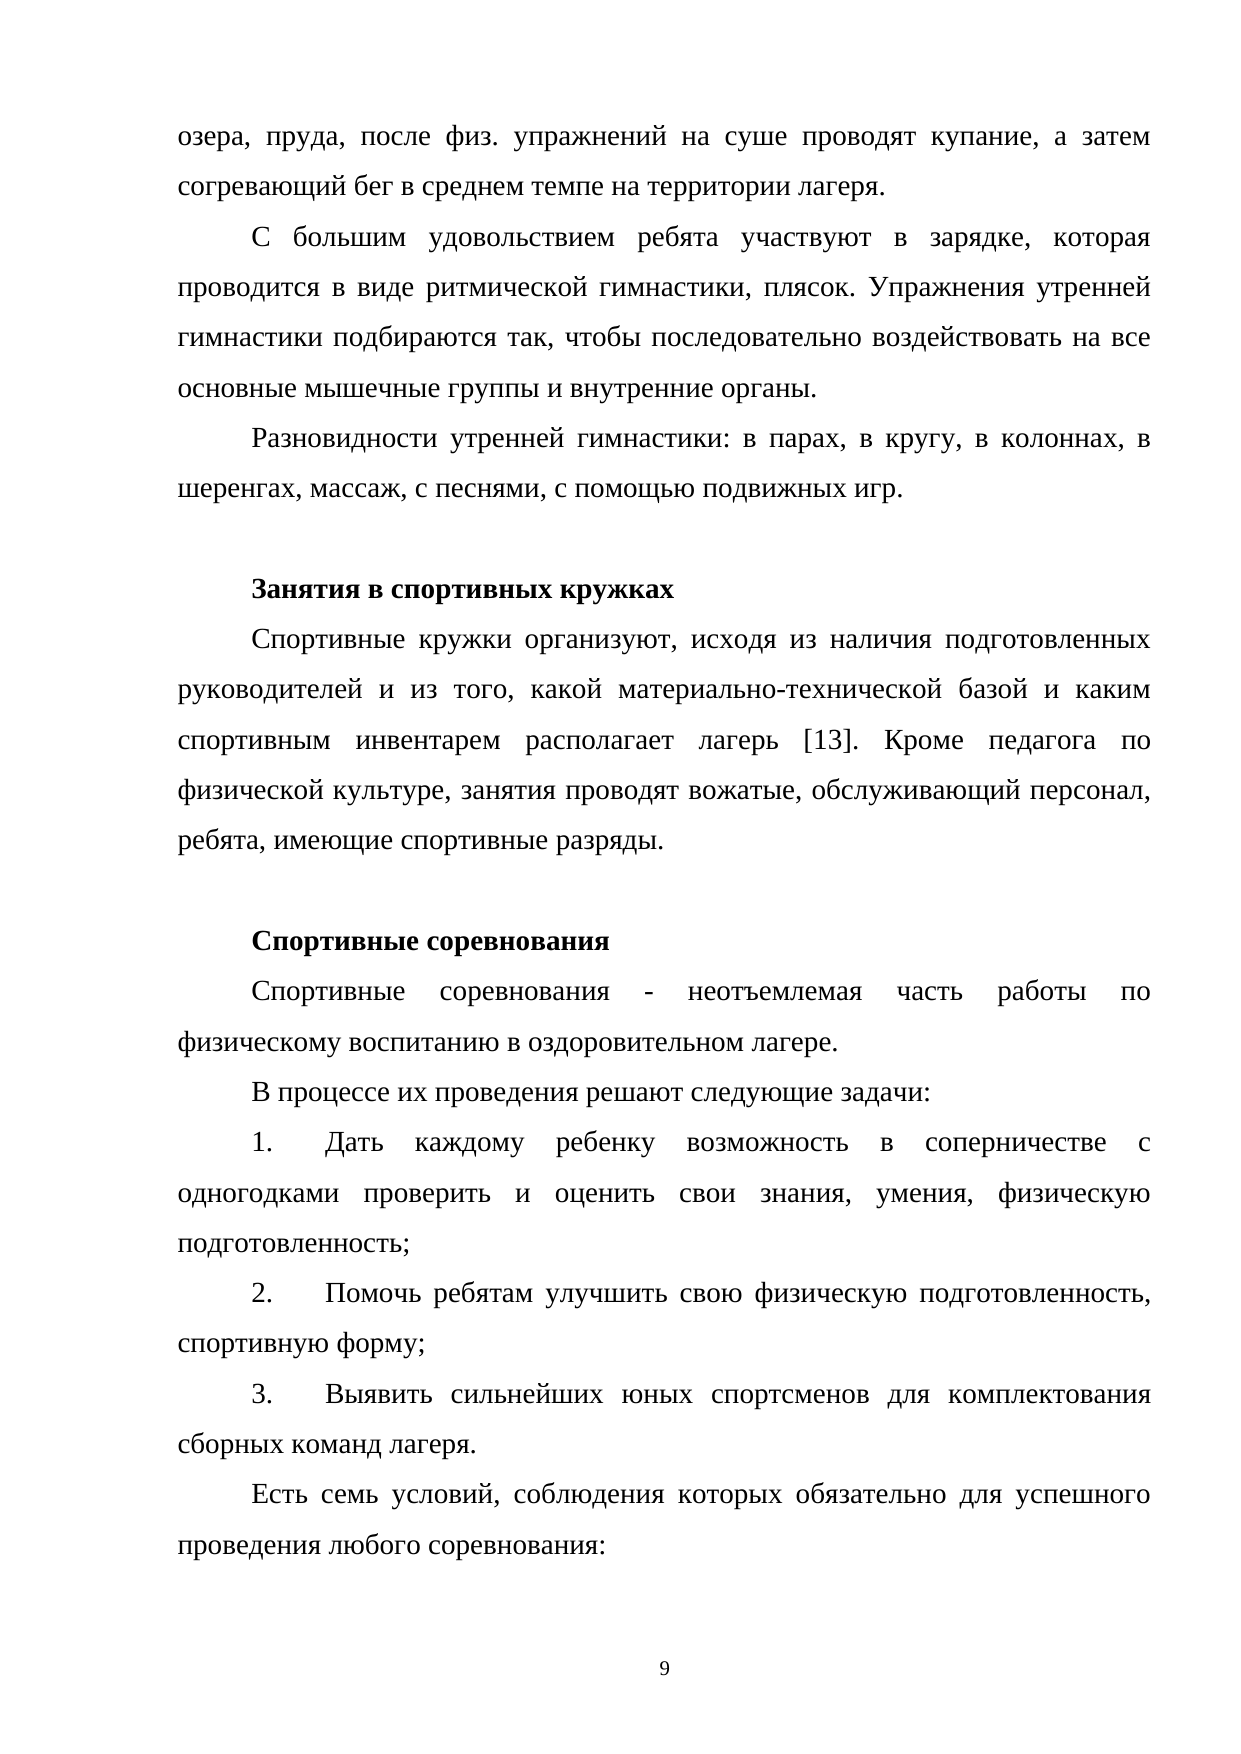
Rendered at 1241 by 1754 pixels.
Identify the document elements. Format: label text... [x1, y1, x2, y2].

list Помочь ребятам улучшить свою физическую подготовленность, спортивную форму; [177, 1275, 1152, 1359]
text Занятия в спортивных кружках [177, 571, 1152, 604]
text Разновидности утренней гимнастики: в парах, в кругу, в колоннах, в шеренгах, массаж, с песнями, с помощью подвижных игр. [177, 420, 1152, 504]
text С большим удовольствием ребята участвуют в зарядке, которая проводится в виде ритмической гимнастики, плясок. Упражнения утренней гимнастики подбираются так, чтобы последовательно воздействовать на все основные мышечные группы и внутренние органы. [177, 219, 1152, 403]
list Дать каждому ребенку возможность в соперничестве с одногодками проверить и оценить свои знания, умения, физическую подготовленность; [177, 1124, 1152, 1258]
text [177, 118, 1152, 202]
text В процессе их проведения решают следующие задачи: [177, 1074, 1152, 1108]
text Есть семь условий, соблюдения которых обязательно для успешного проведения любого соревнования: [177, 1477, 1152, 1560]
text Спортивные кружки организуют, исходя из наличия подготовленных руководителей и из того, какой материально-технической базой и каким спортивным инвентарем располагает лагерь [13]. Кроме педагога по физической культуре, занятия проводят вожатые, обслуживающий персонал, ребята, имеющие спортивные разряды. [177, 621, 1152, 856]
text Спортивные соревнования [177, 923, 1152, 957]
text Спортивные соревнования - неотъемлемая часть работы по физическому воспитанию в оздоровительном лагере. [177, 973, 1152, 1057]
list Выявить сильнейших юных спортсменов для комплектования сборных команд лагеря. [177, 1376, 1152, 1460]
